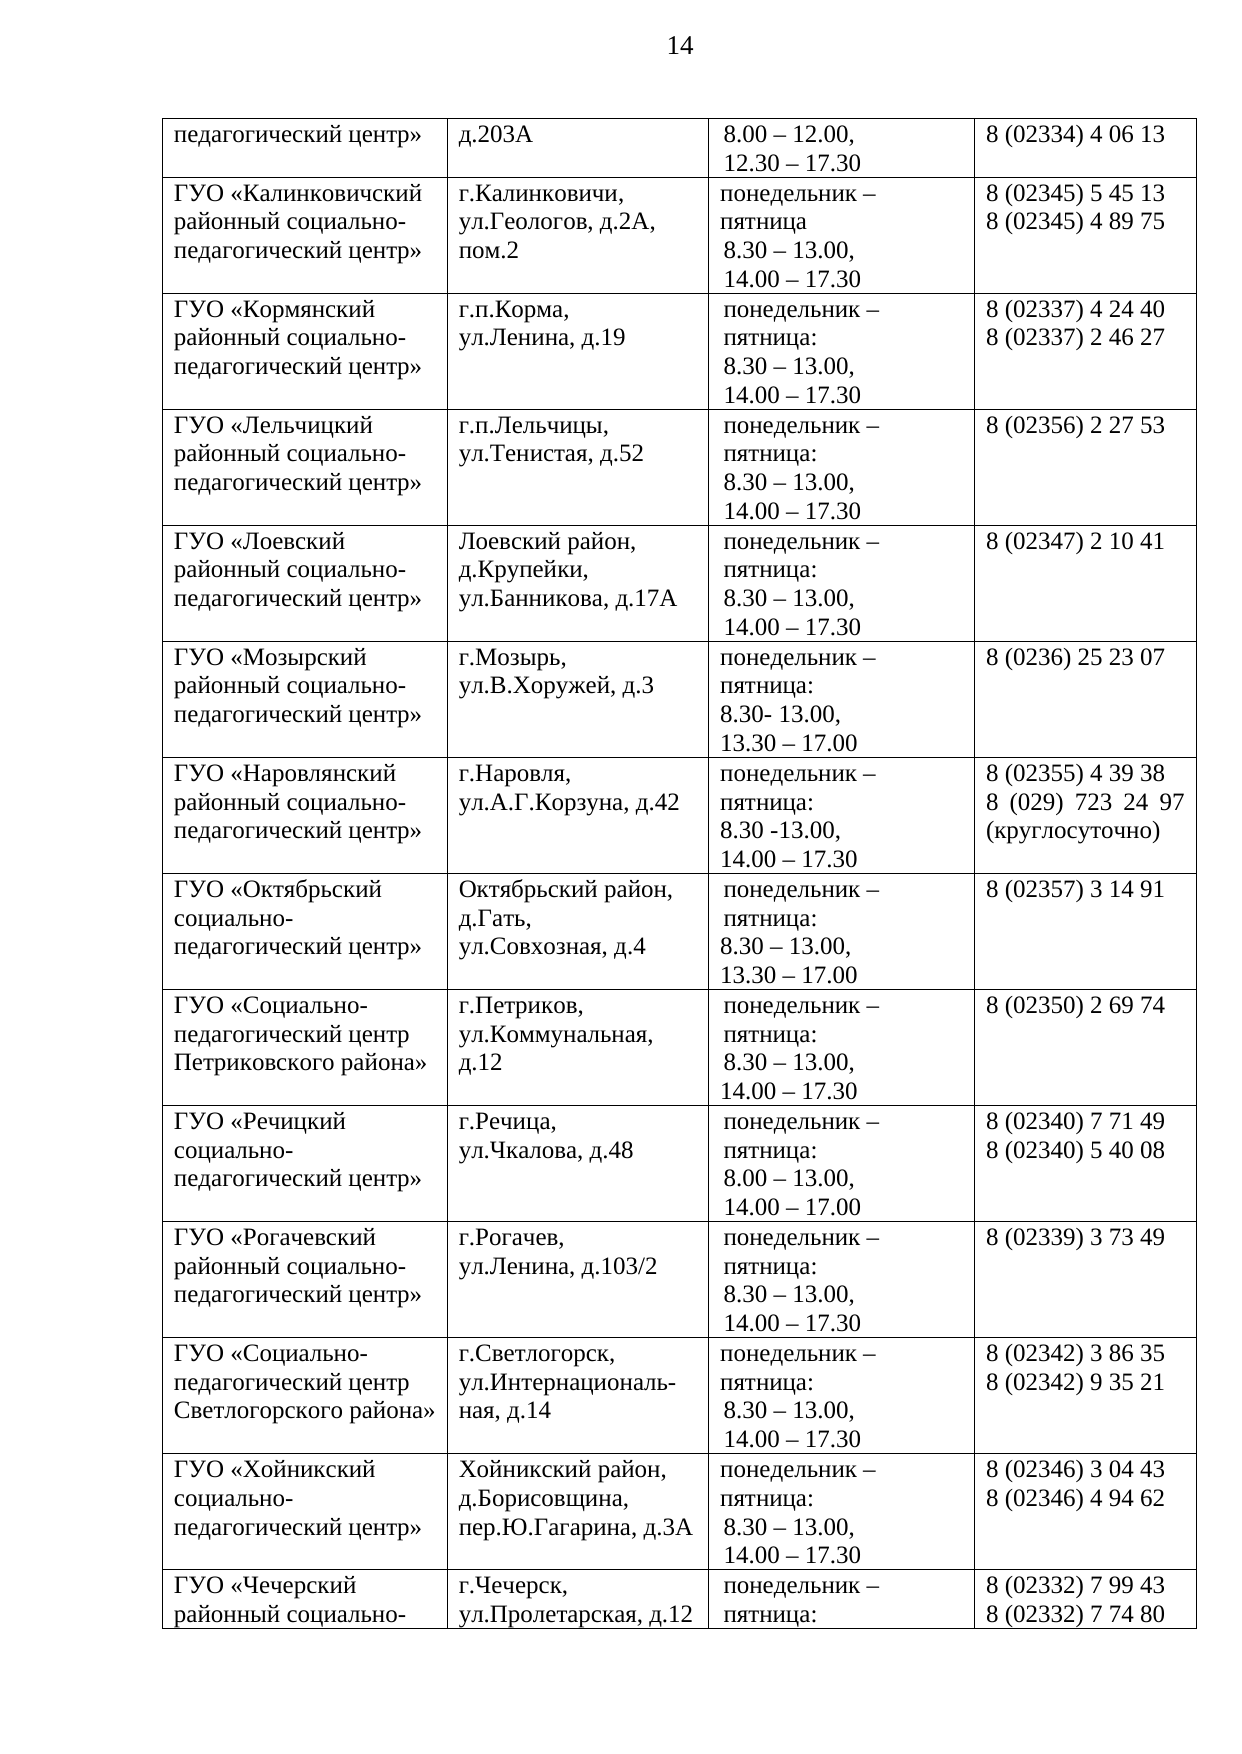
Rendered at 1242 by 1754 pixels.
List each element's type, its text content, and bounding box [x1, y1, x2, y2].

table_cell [163, 1570, 447, 1628]
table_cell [448, 119, 708, 177]
table_cell 8 (0236) 25 23 07 [975, 642, 1196, 757]
table_cell г.Мозырь, ул.В.Хоружей, д.3 [448, 642, 708, 757]
table_cell 8 (02340) 7 71 49 8 (02340) 5 40 08 [975, 1106, 1196, 1221]
table_cell ГУО «Лоевский районный социально-педагогический центр» [163, 526, 447, 641]
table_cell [163, 119, 447, 177]
table_cell 8 (02356) 2 27 53 [975, 410, 1196, 525]
table_cell г.п.Лельчицы, ул.Тенистая, д.52 [448, 410, 708, 525]
table_cell 8 (02347) 2 10 41 [975, 526, 1196, 641]
table_cell 8 (02339) 3 73 49 [975, 1222, 1196, 1337]
table_cell г.Речица, ул.Чкалова, д.48 [448, 1106, 708, 1221]
table_cell ГУО «Лельчицкий районный социально-педагогический центр» [163, 410, 447, 525]
table_cell понедельник – пятница: 8.30 – 13.00, 14.00 – 17.30 [709, 526, 974, 641]
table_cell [709, 1570, 974, 1628]
table_cell ГУО «Октябрьский социально-педагогический центр» [163, 874, 447, 989]
table_cell ГУО «Социально-педагогический центр Петриковского района» [163, 990, 447, 1105]
table_cell Хойникский район, д.Борисовщина, пер.Ю.Гагарина, д.3А [448, 1454, 708, 1569]
table_cell ГУО «Хойникский социально-педагогический центр» [163, 1454, 447, 1569]
table_cell ГУО «Кормянский районный социально-педагогический центр» [163, 294, 447, 409]
table_cell понедельник – пятница: 8.30 – 13.00, 14.00 – 17.30 [709, 1454, 974, 1569]
table_cell ГУО «Наровлянский районный социально-педагогический центр» [163, 758, 447, 873]
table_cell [448, 1570, 708, 1628]
table_cell г.Калинковичи, ул.Геологов, д.2А, пом.2 [448, 178, 708, 293]
table_cell 8 (02355) 4 39 38 8 (029) 723 24 97 (круглосуточно) [975, 758, 1196, 873]
table_cell Лоевский район, д.Крупейки, ул.Банникова, д.17А [448, 526, 708, 641]
table_cell понедельник – пятница: 8.30 -13.00, 14.00 – 17.30 [709, 758, 974, 873]
table_cell ГУО «Речицкий социально-педагогический центр» [163, 1106, 447, 1221]
table_cell 8 (02346) 3 04 43 8 (02346) 4 94 62 [975, 1454, 1196, 1569]
table_cell понедельник – пятница: 8.30 – 13.00, 14.00 – 17.30 [709, 990, 974, 1105]
table_cell Октябрьский район, д.Гать, ул.Совхозная, д.4 [448, 874, 708, 989]
table_cell ГУО «Калинковичский районный социально-педагогический центр» [163, 178, 447, 293]
table_cell понедельник – пятница: 8.30 – 13.00, 14.00 – 17.30 [709, 294, 974, 409]
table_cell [975, 119, 1196, 177]
table_cell понедельник – пятница: 8.30- 13.00, 13.30 – 17.00 [709, 642, 974, 757]
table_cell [709, 119, 974, 177]
table_cell г.Рогачев, ул.Ленина, д.103/2 [448, 1222, 708, 1337]
table_cell ГУО «Социально-педагогический центр Светлогорского района» [163, 1338, 447, 1453]
table_cell г.Светлогорск, ул.Интернациональ- ная, д.14 [448, 1338, 708, 1453]
table_cell 8 (02357) 3 14 91 [975, 874, 1196, 989]
table_cell понедельник – пятница: 8.30 – 13.00, 14.00 – 17.30 [709, 1338, 974, 1453]
table_cell понедельник – пятница: 8.30 – 13.00, 13.30 – 17.00 [709, 874, 974, 989]
table_cell г.Петриков, ул.Коммунальная, д.12 [448, 990, 708, 1105]
table_cell 8 (02337) 4 24 40 8 (02337) 2 46 27 [975, 294, 1196, 409]
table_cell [975, 1570, 1196, 1628]
table_cell понедельник – пятница: 8.30 – 13.00, 14.00 – 17.30 [709, 410, 974, 525]
table_cell г.п.Корма, ул.Ленина, д.19 [448, 294, 708, 409]
table_cell понедельник – пятница 8.30 – 13.00, 14.00 – 17.30 [709, 178, 974, 293]
table_cell 8 (02350) 2 69 74 [975, 990, 1196, 1105]
table_cell ГУО «Мозырский районный социально-педагогический центр» [163, 642, 447, 757]
table_cell г.Наровля, ул.А.Г.Корзуна, д.42 [448, 758, 708, 873]
table_cell 8 (02345) 5 45 13 8 (02345) 4 89 75 [975, 178, 1196, 293]
table_cell ГУО «Рогачевский районный социально-педагогический центр» [163, 1222, 447, 1337]
table_cell понедельник – пятница: 8.30 – 13.00, 14.00 – 17.30 [709, 1222, 974, 1337]
table_cell 8 (02342) 3 86 35 8 (02342) 9 35 21 [975, 1338, 1196, 1453]
table_cell понедельник – пятница: 8.00 – 13.00, 14.00 – 17.00 [709, 1106, 974, 1221]
